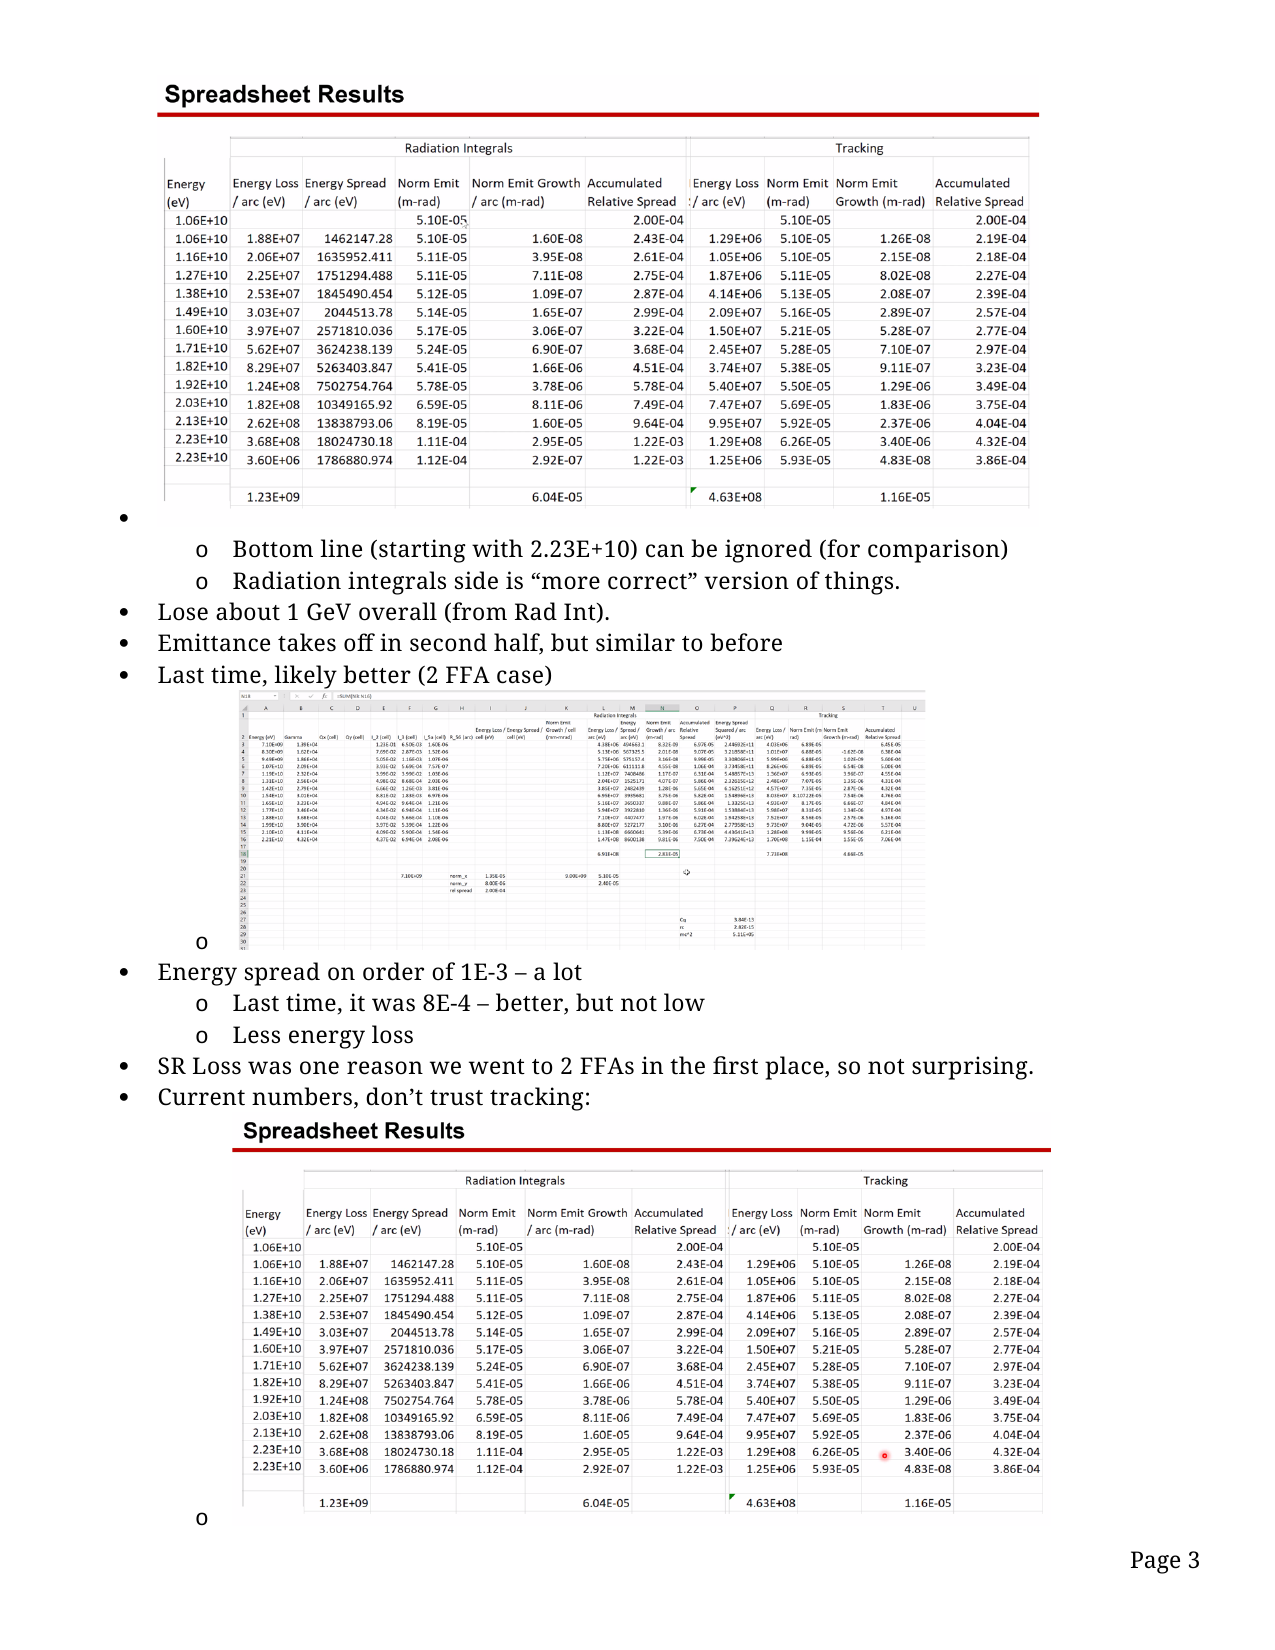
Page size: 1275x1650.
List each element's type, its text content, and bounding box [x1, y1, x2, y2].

picture [157, 75, 1040, 527]
list Last time, likely better (2 FFA case) [120, 659, 1200, 690]
list Last time, it was 8E-4 – better, but not low [195, 987, 1200, 1019]
picture [238, 690, 926, 950]
list Lose about 1 GeV overall (from Rad Int). [120, 596, 1200, 627]
list SR Loss was one reason we went to 2 FFAs in the first place, so not surprising. [120, 1050, 1200, 1081]
list Current numbers, don’t trust tracking: [120, 1081, 1200, 1112]
list Radiation integrals side is “more correct” version of things. [195, 565, 1200, 596]
list Energy spread on order of 1E-3 – a lot [120, 956, 1200, 987]
list Less energy loss [195, 1019, 1200, 1050]
list Bottom line (starting with 2.23E+10) can be ignored (for comparison) [195, 533, 1200, 565]
picture [232, 1112, 1051, 1526]
list Emittance takes off in second half, but similar to before [120, 627, 1200, 659]
